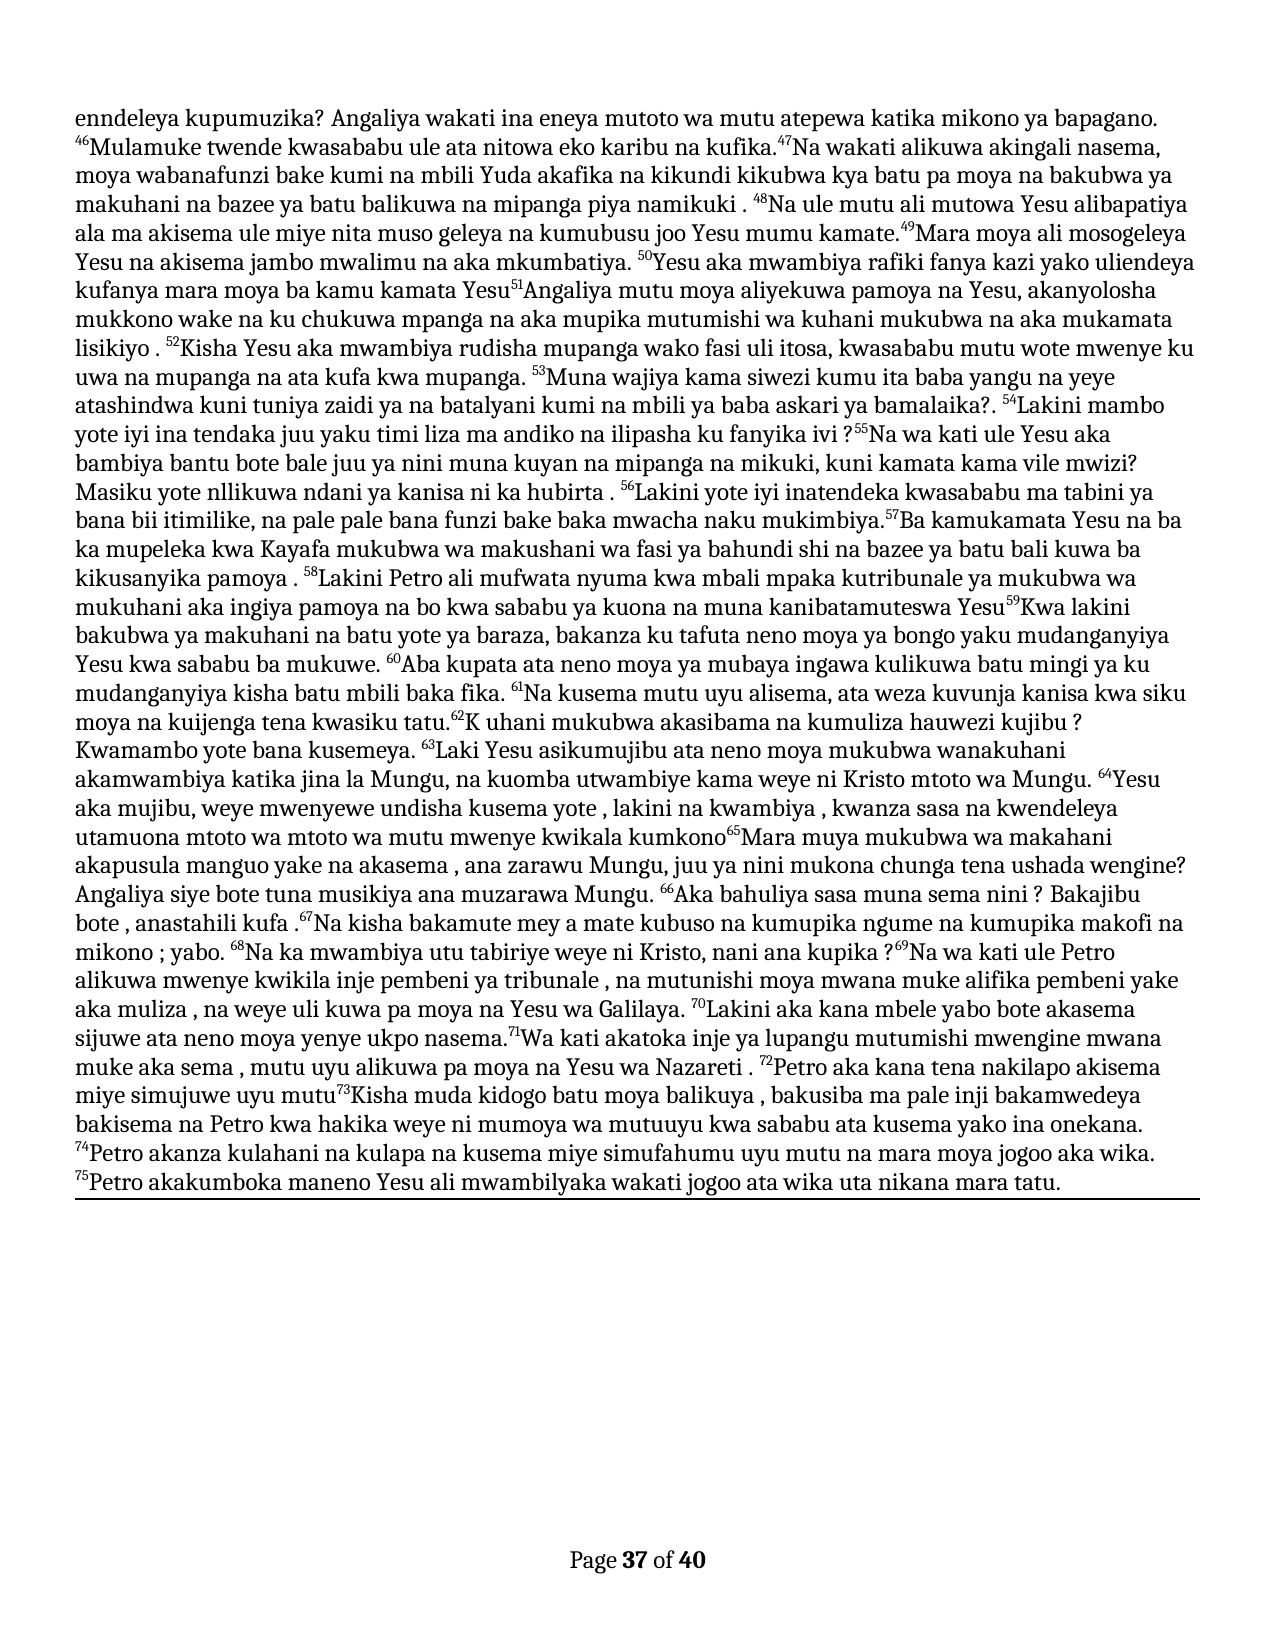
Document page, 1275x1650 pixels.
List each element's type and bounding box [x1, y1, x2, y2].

text [75, 104, 1200, 1198]
